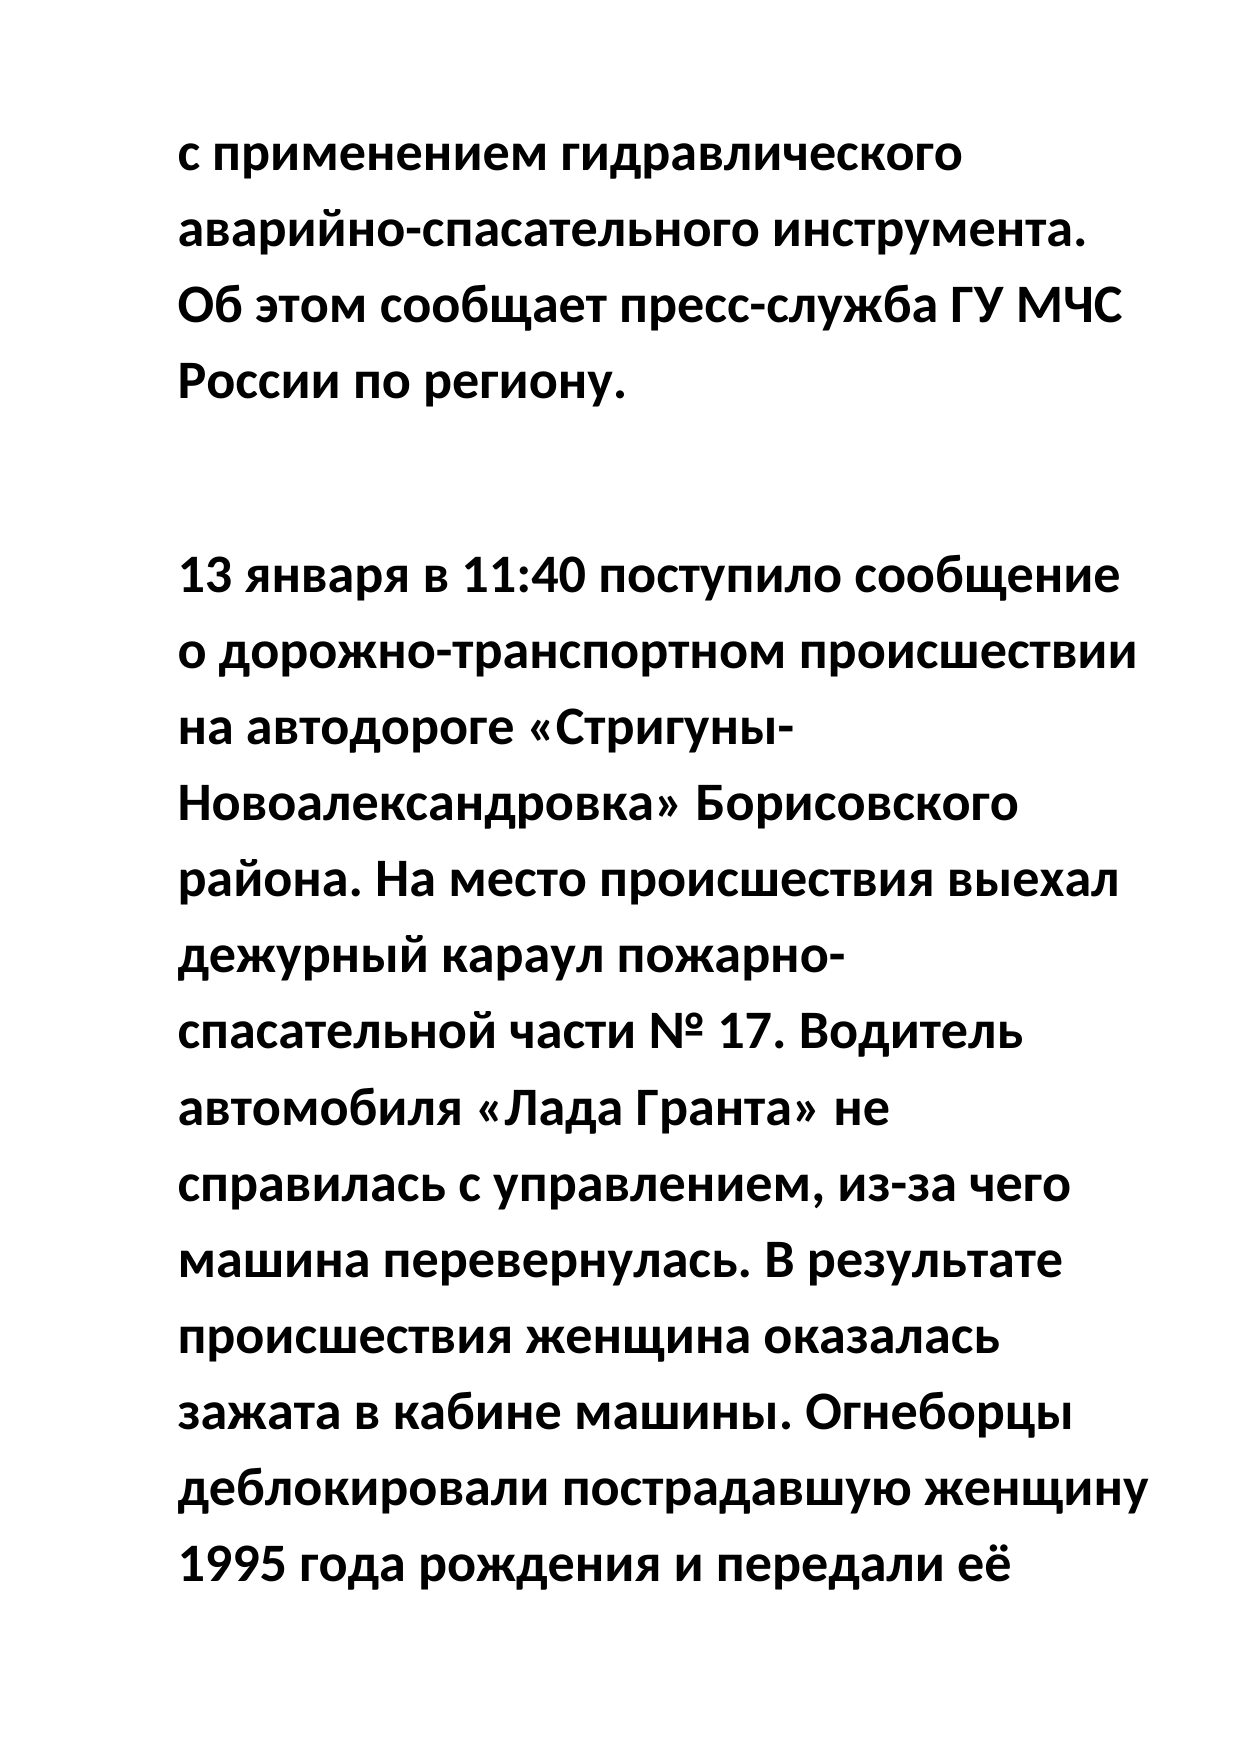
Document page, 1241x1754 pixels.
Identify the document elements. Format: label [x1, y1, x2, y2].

text [177, 118, 1152, 412]
text [177, 540, 1152, 1595]
